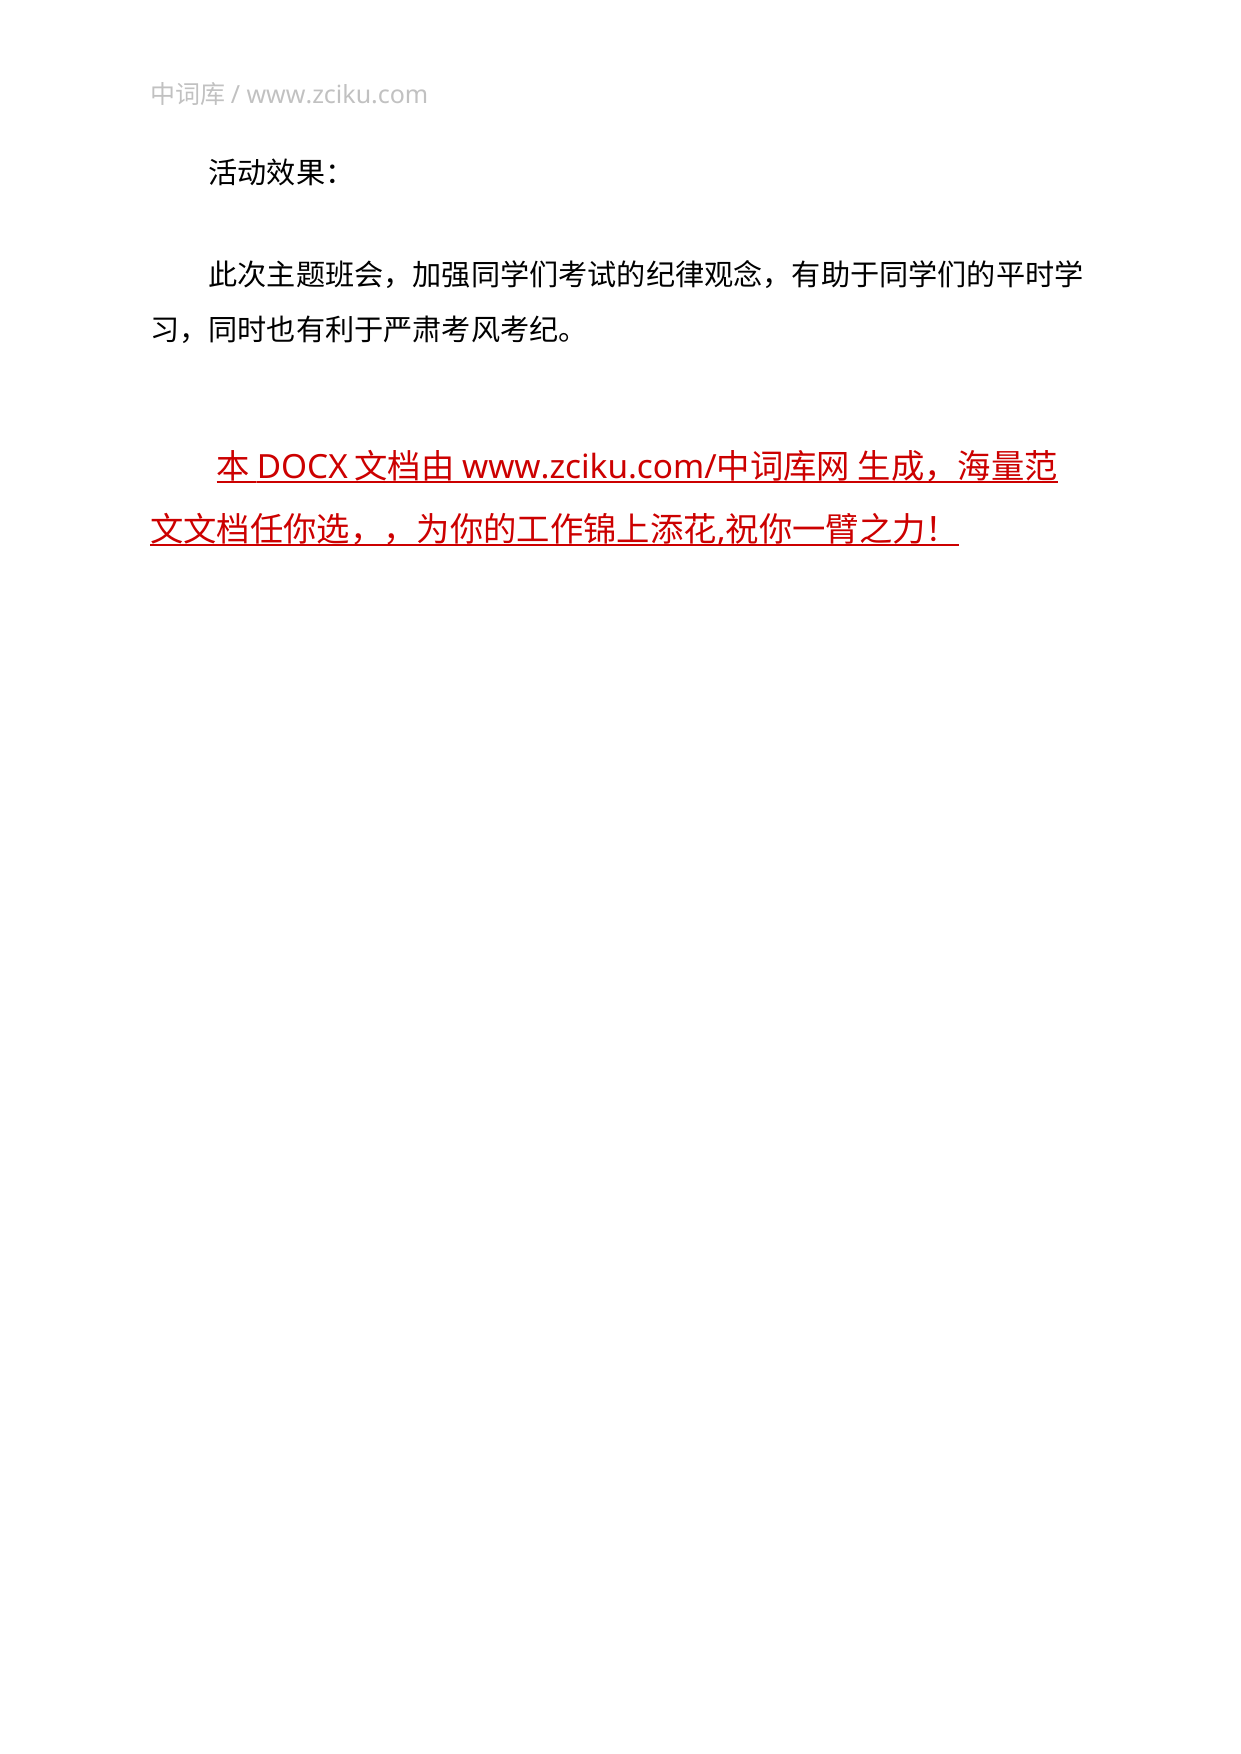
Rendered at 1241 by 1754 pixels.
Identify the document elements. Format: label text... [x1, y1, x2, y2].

text 此次主题班会，加强同学们考试的纪律观念，有助于同学们的平时学习，同时也有利于严肃考风考纪。 [150, 252, 1090, 349]
text 本DOCX文档由 www.zciku.com/中词库网 生成，海量范文文档任你选，，为你的工作锦上添花,祝你一臂之力！ [150, 440, 1090, 551]
text 活动效果： [150, 150, 1090, 192]
